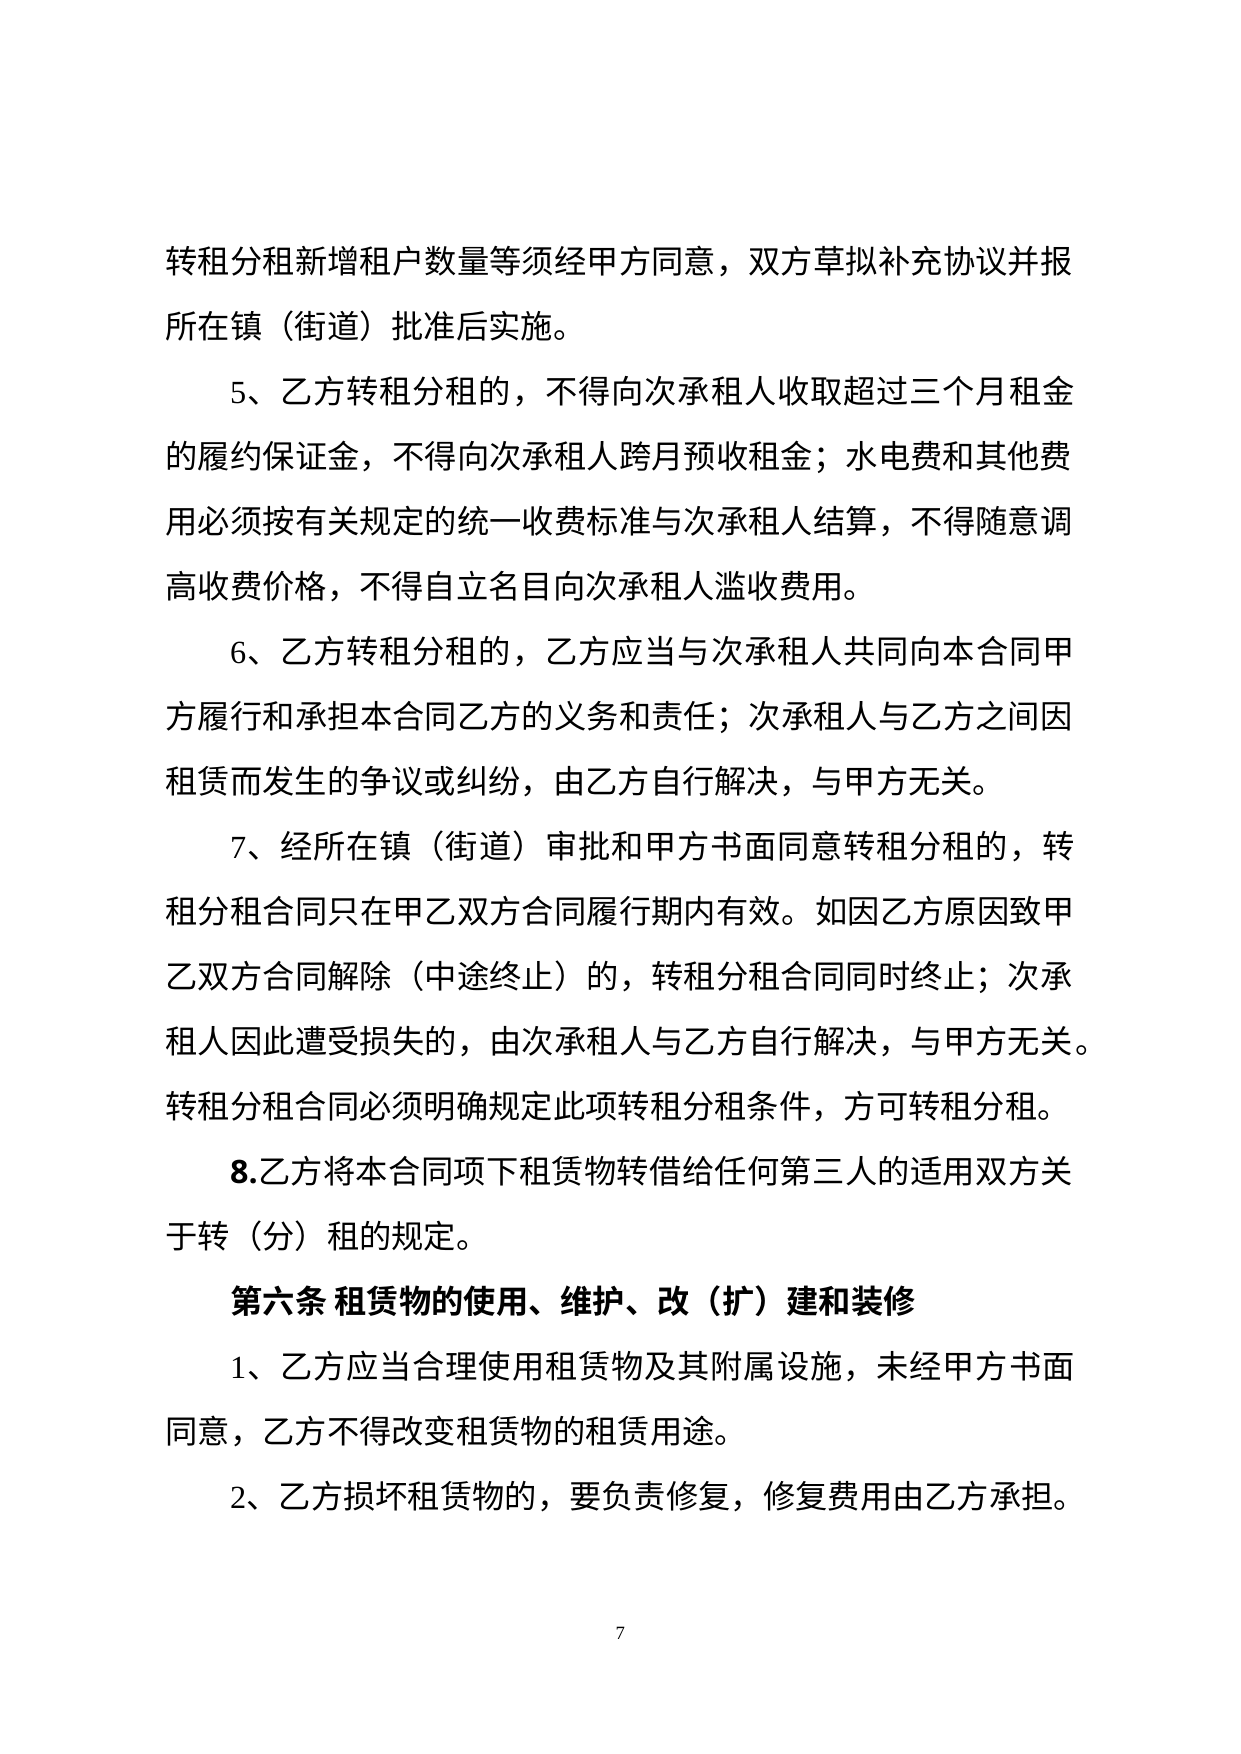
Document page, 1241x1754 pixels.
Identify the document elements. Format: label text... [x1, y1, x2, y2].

text 5、乙方转租分租的，不得向次承租人收取超过三个月租金的履约保证金，不得向次承租人跨月预收租金；水电费和其他费用必须按有关规定的统一收费标准与次承租人结算，不得随意调高收费价格，不得自立名目向次承租人滥收费用。 [165, 357, 1075, 617]
text 2、乙方损坏租赁物的，要负责修复，修复费用由乙方承担。 [165, 1462, 1075, 1527]
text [165, 227, 1075, 357]
text 第六条 租赁物的使用、维护、改（扩）建和装修 [165, 1267, 1075, 1332]
text 1、乙方应当合理使用租赁物及其附属设施，未经甲方书面同意，乙方不得改变租赁物的租赁用途。 [165, 1332, 1075, 1462]
text 8.乙方将本合同项下租赁物转借给任何第三人的适用双方关于转（分）租的规定。 [165, 1137, 1075, 1267]
text 7、经所在镇（街道）审批和甲方书面同意转租分租的，转租分租合同只在甲乙双方合同履行期内有效。如因乙方原因致甲乙双方合同解除（中途终止）的，转租分租合同同时终止；次承租人因此遭受损失的，由次承租人与乙方自行解决，与甲方无关。转租分租合同必须明确规定此项转租分租条件，方可转租分租。 [165, 812, 1075, 1137]
text 6、乙方转租分租的，乙方应当与次承租人共同向本合同甲方履行和承担本合同乙方的义务和责任；次承租人与乙方之间因租赁而发生的争议或纠纷，由乙方自行解决，与甲方无关。 [165, 617, 1075, 812]
